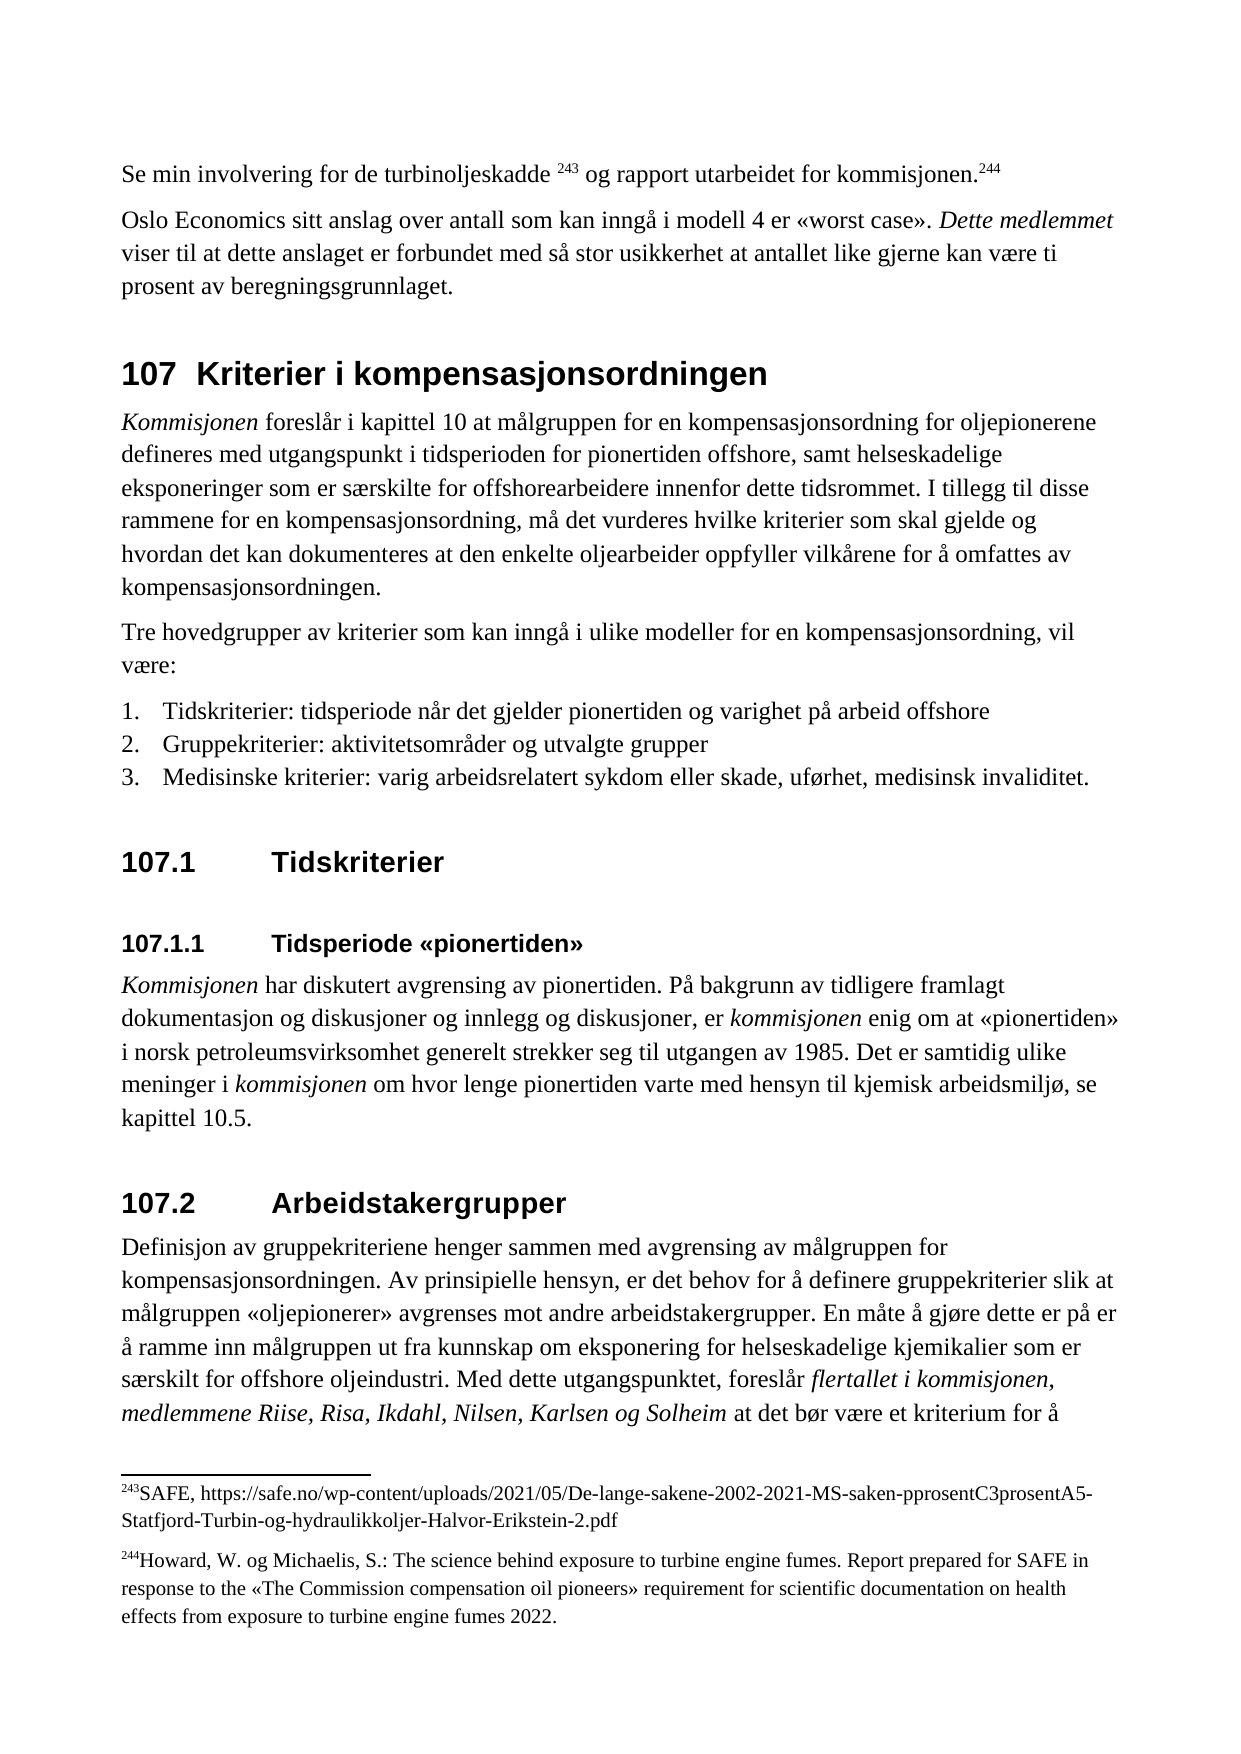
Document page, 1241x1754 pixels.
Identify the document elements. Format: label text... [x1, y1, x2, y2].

text Tre hovedgrupper av kriterier som kan inngå i ulike modeller for en kompensasjonsordning, vil være: [121, 617, 1119, 679]
text Oslo Economics sitt anslag over antall som kan inngå i modell 4 er «worst case». Dette medlemmet viser til at dette anslaget er forbundet med så stor usikkerhet at antallet like gjerne kan være ti prosent av beregningsgrunnlaget. [121, 205, 1119, 300]
subtitle Arbeidstakergrupper [121, 1186, 1119, 1219]
list Medisinske kriterier: varig arbeidsrelatert sykdom eller skade, uførhet, medisinsk invaliditet. [121, 762, 1119, 791]
subtitle Kriterier i kompensasjonsordningen [121, 354, 1119, 392]
subtitle Tidsperiode «pionertiden» [121, 929, 1119, 958]
text Kommisjonen har diskutert avgrensing av pionertiden. På bakgrunn av tidligere framlagt dokumentasjon og diskusjoner og innlegg og diskusjoner, er kommisjonen enig om at «pionertiden» i norsk petroleumsvirksomhet generelt strekker seg til utgangen av 1985. Det er samtidig ulike meninger i kommisjonen om hvor lenge pionertiden varte med hensyn til kjemisk arbeidsmiljø, se kapittel 10.5. [121, 971, 1119, 1131]
text Se min involvering for de turbinoljeskadde og rapport utarbeidet for kommisjonen. [121, 159, 1119, 188]
list Gruppekriterier: aktivitetsområder og utvalgte grupper [121, 729, 1119, 757]
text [121, 1232, 1119, 1426]
list Tidskriterier: tidsperiode når det gjelder pionertiden og varighet på arbeid offshore [121, 696, 1119, 724]
text Kommisjonen foreslår i kapittel 10 at målgruppen for en kompensasjonsordning for oljepionerene defineres med utgangspunkt i tidsperioden for pionertiden offshore, samt helseskadelige eksponeringer som er særskilte for offshorearbeidere innenfor dette tidsrommet. I tillegg til disse rammene for en kompensasjonsordning, må det vurderes hvilke kriterier som skal gjelde og hvordan det kan dokumenteres at den enkelte oljearbeider oppfyller vilkårene for å omfattes av kompensasjonsordningen. [121, 407, 1119, 600]
subtitle Tidskriterier [121, 845, 1119, 878]
